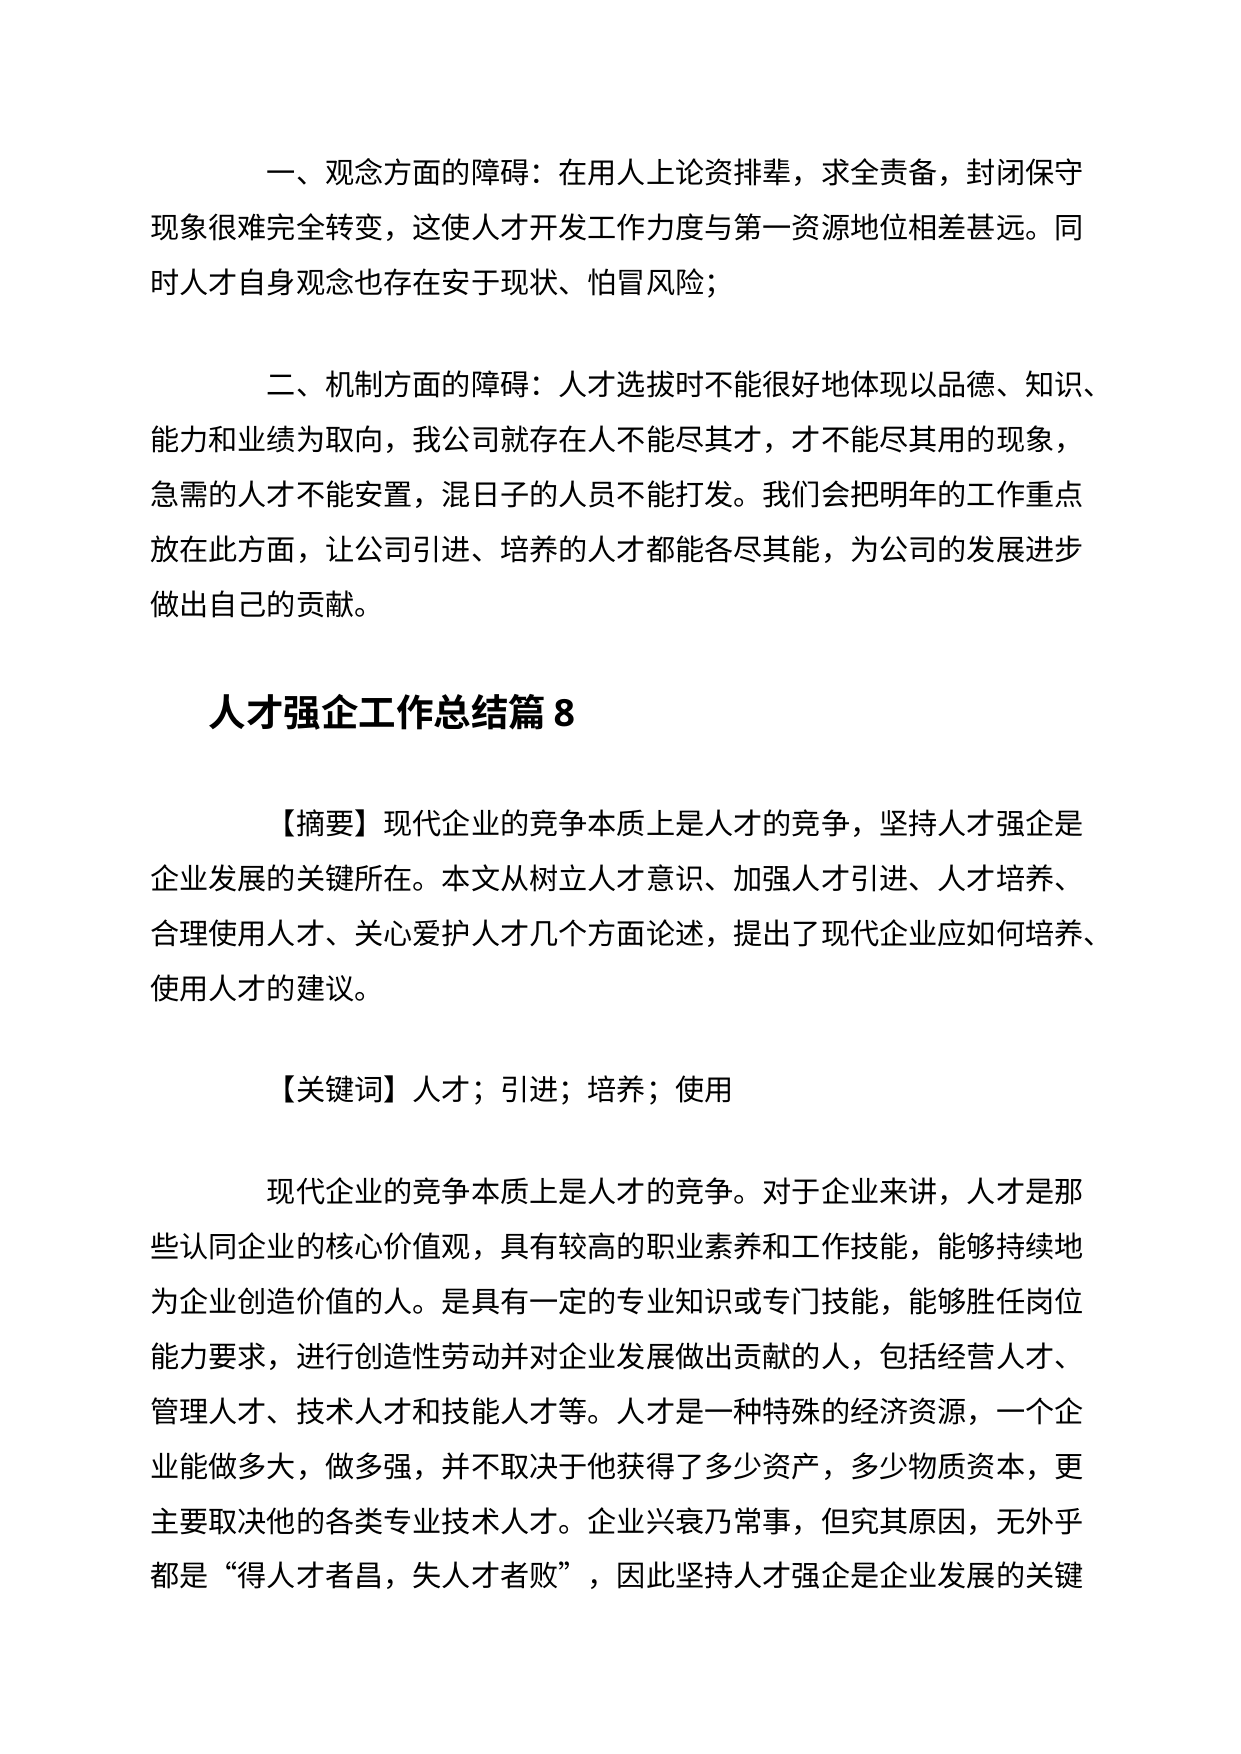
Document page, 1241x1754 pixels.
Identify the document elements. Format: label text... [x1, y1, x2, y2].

text 人才强企工作总结篇8 [150, 683, 1090, 737]
text 二、机制方面的障碍：人才选拔时不能很好地体现以品德、知识、能力和业绩为取向，我公司就存在人不能尽其才，才不能尽其用的现象，急需的人才不能安置，混日子的人员不能打发。我们会把明年的工作重点放在此方面，让公司引进、培养的人才都能各尽其能，为公司的发展进步做出自己的贡献。 [150, 362, 1090, 623]
text 【关键词】人才；引进；培养；使用 [150, 1067, 1090, 1109]
text 一、观念方面的障碍：在用人上论资排辈，求全责备，封闭保守现象很难完全转变，这使人才开发工作力度与第一资源地位相差甚远。同时人才自身观念也存在安于现状、怕冒风险； [150, 150, 1090, 302]
text 【摘要】现代企业的竞争本质上是人才的竞争，坚持人才强企是企业发展的关键所在。本文从树立人才意识、加强人才引进、人才培养、合理使用人才、关心爱护人才几个方面论述，提出了现代企业应如何培养、使用人才的建议。 [150, 801, 1090, 1007]
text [150, 1169, 1090, 1595]
